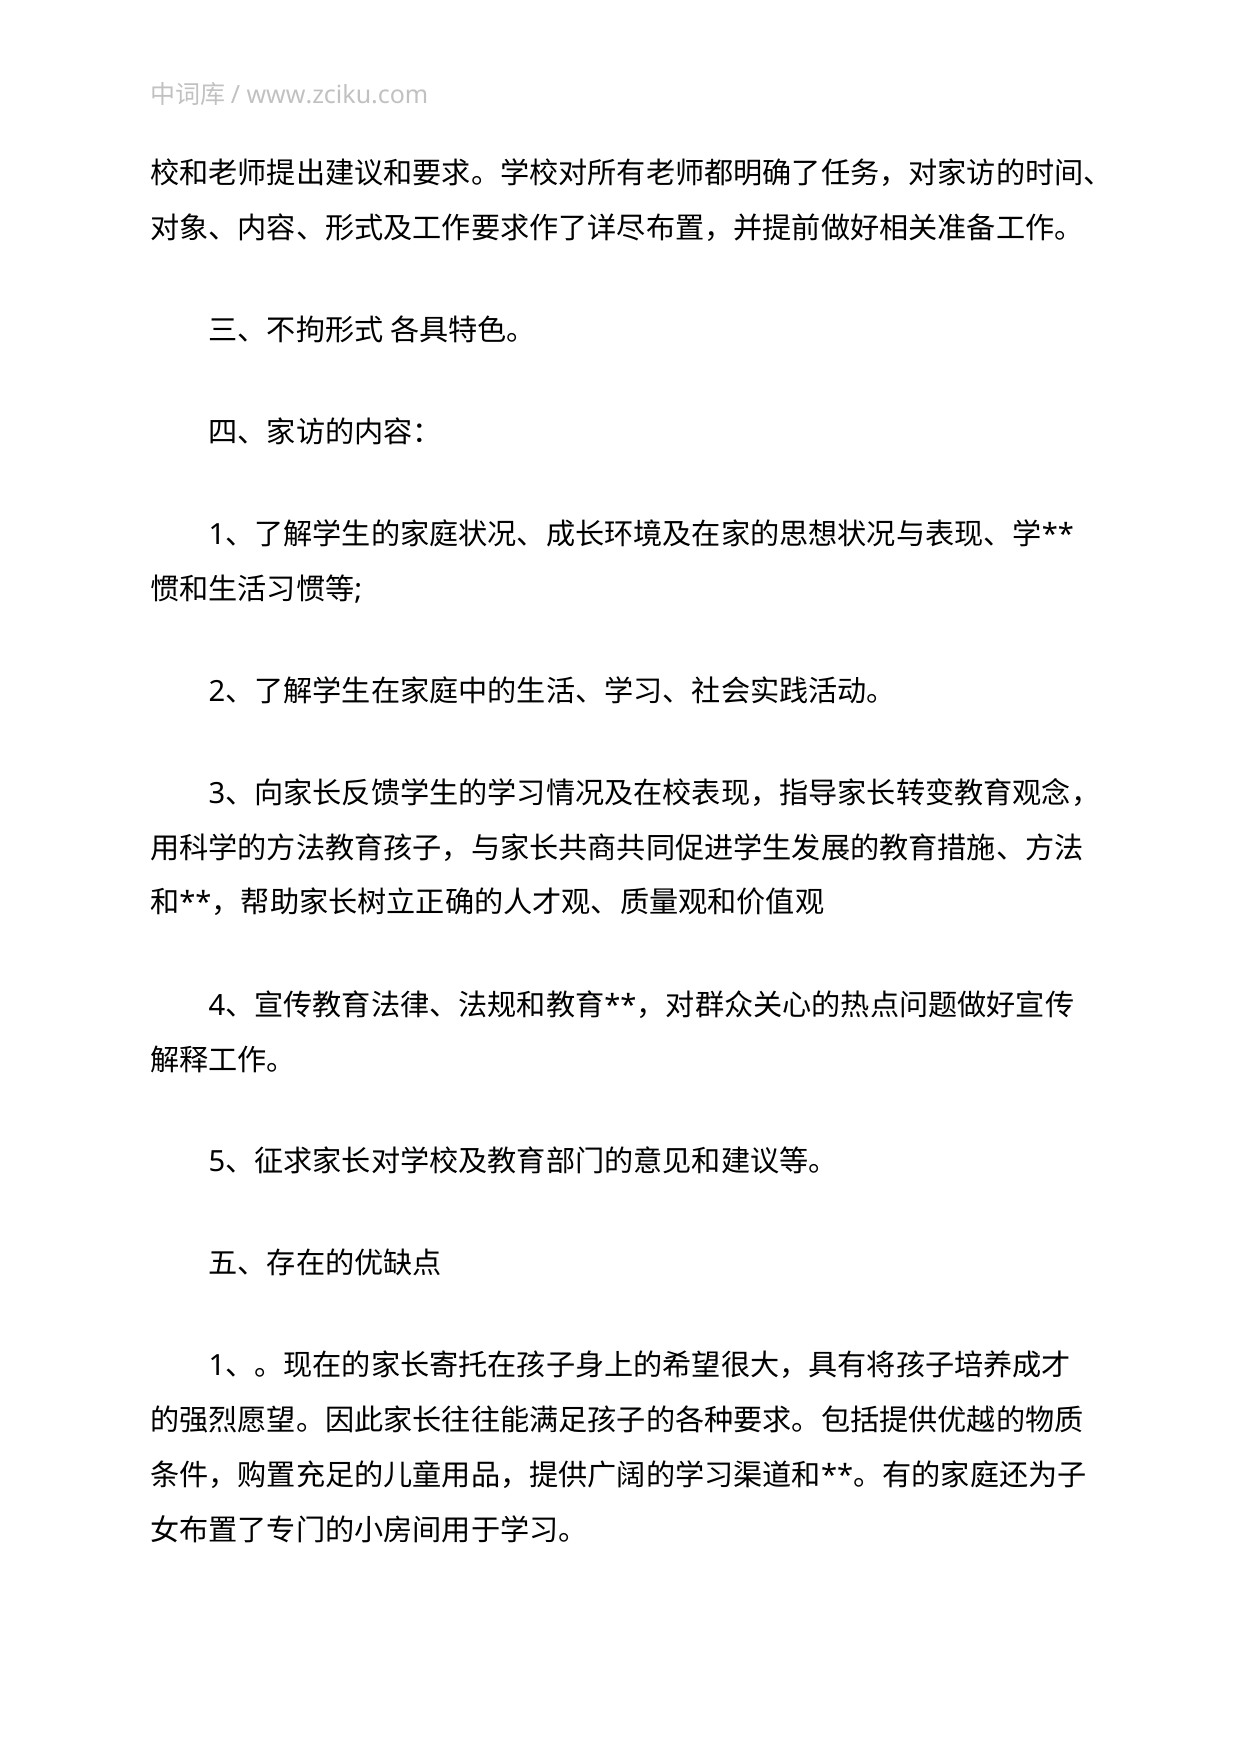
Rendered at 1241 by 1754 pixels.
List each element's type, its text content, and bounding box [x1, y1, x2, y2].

text 四、家访的内容： [150, 408, 1090, 451]
text 2、了解学生在家庭中的生活、学习、社会实践活动。 [150, 667, 1090, 709]
text 5、征求家长对学校及教育部门的意见和建议等。 [150, 1138, 1090, 1180]
text 3、向家长反馈学生的学习情况及在校表现，指导家长转变教育观念，用科学的方法教育孩子，与家长共商共同促进学生发展的教育措施、方法和**，帮助家长树立正确的人才观、质量观和价值观 [150, 769, 1090, 921]
text 1、。现在的家长寄托在孩子身上的希望很大，具有将孩子培养成才的强烈愿望。因此家长往往能满足孩子的各种要求。包括提供优越的物质条件，购置充足的儿童用品，提供广阔的学习渠道和**。有的家庭还为子女布置了专门的小房间用于学习。 [150, 1342, 1090, 1549]
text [150, 150, 1090, 247]
text 4、宣传教育法律、法规和教育**，对群众关心的热点问题做好宣传解释工作。 [150, 981, 1090, 1078]
text 1、了解学生的家庭状况、成长环境及在家的思想状况与表现、学**惯和生活习惯等; [150, 510, 1090, 608]
text 三、不拘形式 各具特色。 [150, 307, 1090, 349]
text 五、存在的优缺点 [150, 1240, 1090, 1282]
